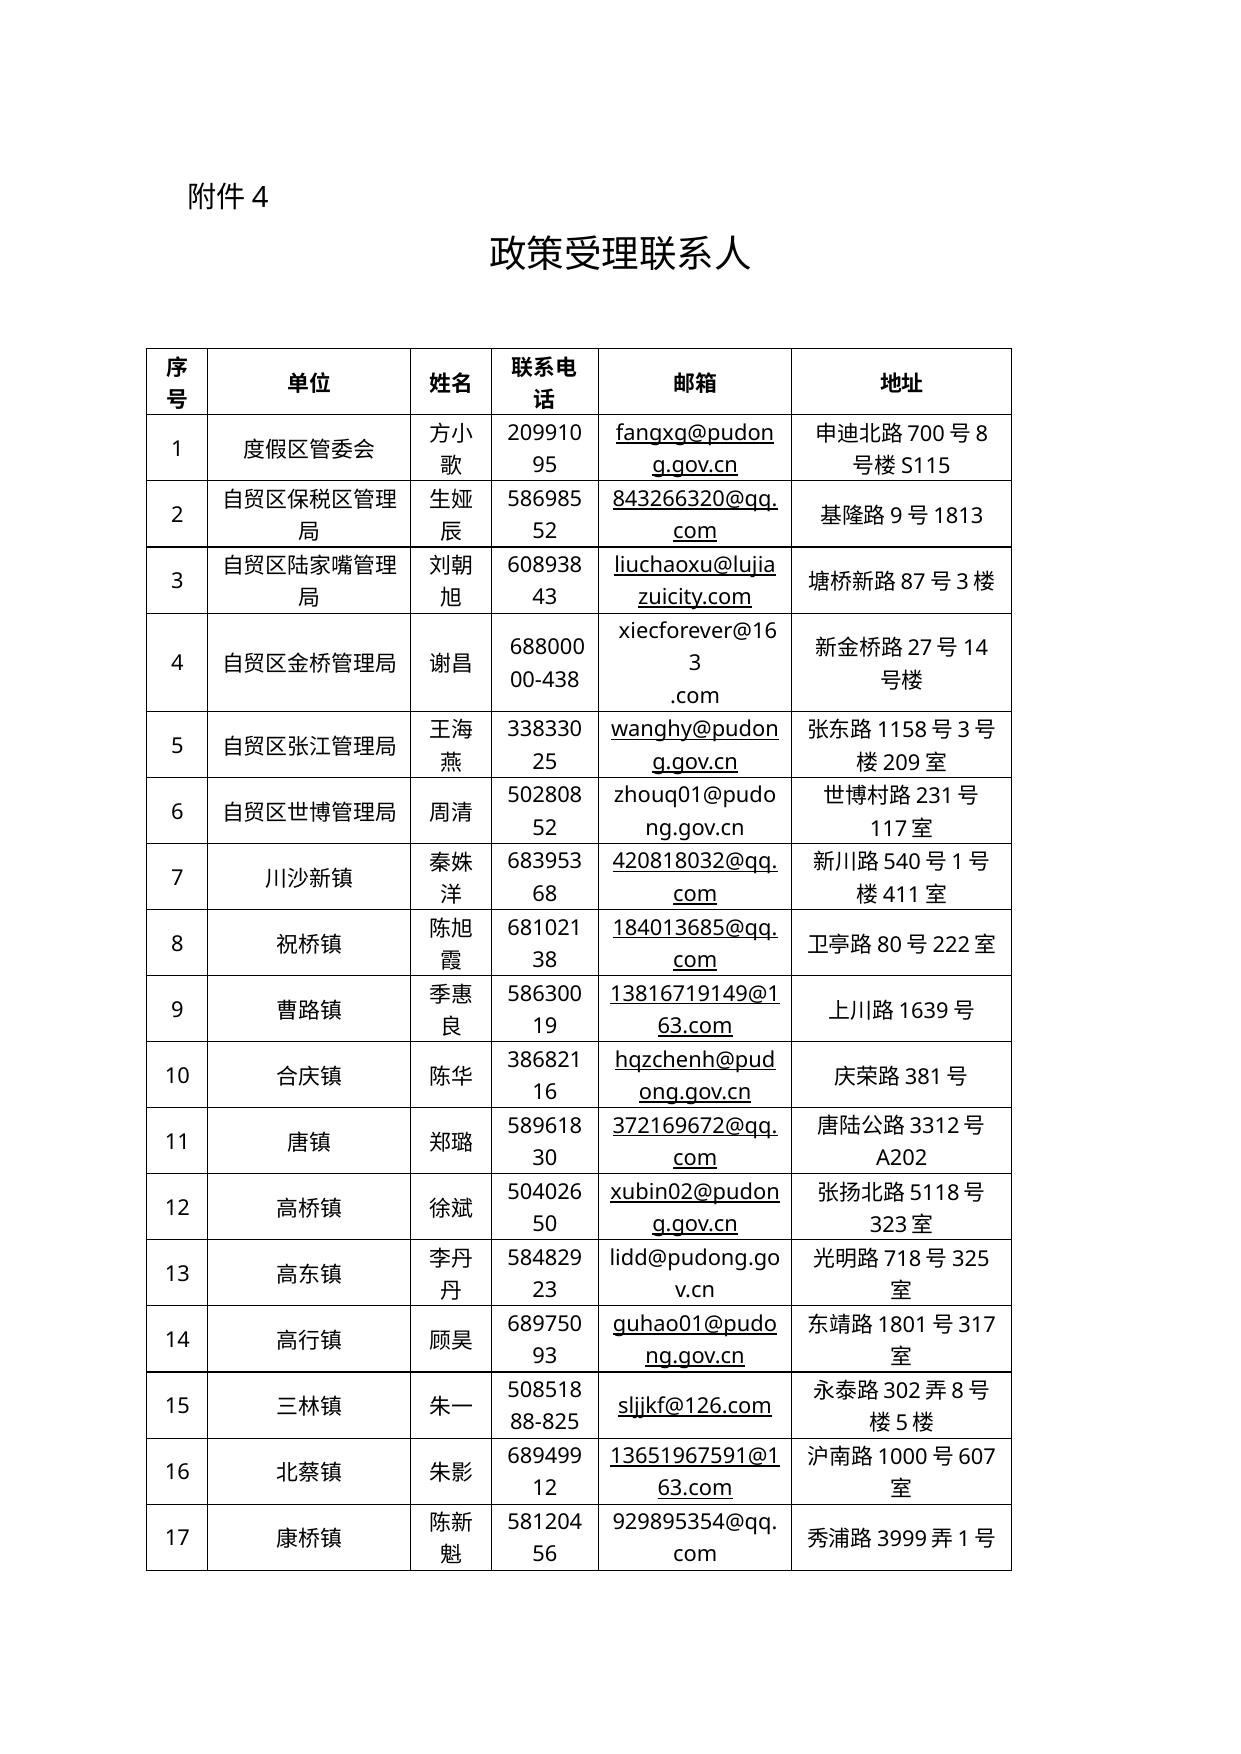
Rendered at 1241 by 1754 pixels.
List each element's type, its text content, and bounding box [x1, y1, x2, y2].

table_cell 58961830 [492, 1108, 598, 1173]
table_cell wanghy@pudong.gov.cn [599, 712, 791, 777]
table_cell 13 [147, 1240, 207, 1305]
table_cell 3 [147, 548, 207, 612]
table_cell 王海燕 [411, 712, 491, 777]
table_cell 自贸区金桥管理局 [208, 614, 410, 711]
table_cell 张扬北路5118号 323室 [792, 1174, 1011, 1239]
table_cell guhao01@pudong.gov.cn [599, 1306, 791, 1371]
table_cell 高桥镇 [208, 1174, 410, 1239]
table_cell 68975093 [492, 1306, 598, 1371]
table_cell 申迪北路700号8号楼S115 [792, 415, 1011, 480]
table_cell liuchaoxu@lujiazuicity.com [599, 548, 791, 612]
table_cell 唐陆公路3312号A202 [792, 1108, 1011, 1173]
table_cell 68102138 [492, 910, 598, 975]
table_cell 基隆路9号1813 [792, 481, 1011, 546]
table_cell 14 [147, 1306, 207, 1371]
table_cell 生娅辰 [411, 481, 491, 546]
table_cell 60893843 [492, 548, 598, 612]
table_cell 5 [147, 712, 207, 777]
table_cell 张东路1158号3号楼209室 [792, 712, 1011, 777]
table_cell 372169672@qq.com [599, 1108, 791, 1173]
table_cell 李丹丹 [411, 1240, 491, 1305]
table_cell 自贸区张江管理局 [208, 712, 410, 777]
table_cell 世博村路231号117室 [792, 778, 1011, 843]
table_cell 13816719149@163.com [599, 976, 791, 1041]
table_cell 184013685@qq.com [599, 910, 791, 975]
table_cell 北蔡镇 [208, 1439, 410, 1503]
table_cell 周清 [411, 778, 491, 843]
table_cell 刘朝旭 [411, 548, 491, 612]
table_cell 38682116 [492, 1042, 598, 1107]
table_cell 17 [147, 1505, 207, 1569]
table_cell 陈华 [411, 1042, 491, 1107]
table_cell 秀浦路3999弄1号 [792, 1505, 1011, 1569]
table_cell 4 [147, 614, 207, 711]
table_cell 6 [147, 778, 207, 843]
table_cell 843266320@qq.com [599, 481, 791, 546]
table_cell 永泰路302弄8号楼5楼 [792, 1373, 1011, 1437]
table_cell 自贸区世博管理局 [208, 778, 410, 843]
table_cell 15 [147, 1373, 207, 1437]
table_cell 68395368 [492, 844, 598, 909]
table_cell 卫亭路80号222室 [792, 910, 1011, 975]
table_cell 庆荣路381号 [792, 1042, 1011, 1107]
table_cell 8 [147, 910, 207, 975]
table_cell zhouq01@pudong.gov.cn [599, 778, 791, 843]
table_cell 度假区管委会 [208, 415, 410, 480]
table_cell 郑璐 [411, 1108, 491, 1173]
table_cell 顾昊 [411, 1306, 491, 1371]
table_cell hqzchenh@pudong.gov.cn [599, 1042, 791, 1107]
table_cell 420818032@qq.com [599, 844, 791, 909]
table_cell 20991095 [492, 415, 598, 480]
table_cell 光明路718号325室 [792, 1240, 1011, 1305]
table_cell 12 [147, 1174, 207, 1239]
table_cell 11 [147, 1108, 207, 1173]
table_cell 自贸区保税区管理局 [208, 481, 410, 546]
table_cell 新金桥路27号14号楼 [792, 614, 1011, 711]
table_cell 方小歌 [411, 415, 491, 480]
table_header 姓名 [411, 349, 491, 414]
table_header 地址 [792, 349, 1011, 414]
table_cell fangxg@pudong.gov.cn [599, 415, 791, 480]
table_cell 58630019 [492, 976, 598, 1041]
table_cell 谢昌 [411, 614, 491, 711]
table_cell xiecforever@163 .com [599, 614, 791, 711]
table_cell 康桥镇 [208, 1505, 410, 1569]
table_cell 68949912 [492, 1439, 598, 1503]
table_header 邮箱 [599, 349, 791, 414]
table_cell 58120456 [492, 1505, 598, 1569]
table_cell 陈旭霞 [411, 910, 491, 975]
table_cell xubin02@pudong.gov.cn [599, 1174, 791, 1239]
table_cell 合庆镇 [208, 1042, 410, 1107]
table_cell 季惠良 [411, 976, 491, 1041]
table_cell 929895354@qq.com [599, 1505, 791, 1569]
table_cell 塘桥新路87号3楼 [792, 548, 1011, 612]
table_cell 10 [147, 1042, 207, 1107]
table_header 联系电话 [492, 349, 598, 414]
table_cell 川沙新镇 [208, 844, 410, 909]
table_cell 东靖路1801号317室 [792, 1306, 1011, 1371]
table_cell 祝桥镇 [208, 910, 410, 975]
table_cell 沪南路1000号607室 [792, 1439, 1011, 1503]
table_cell sljjkf@126.com [599, 1373, 791, 1437]
table_header 单位 [208, 349, 410, 414]
table_cell 2 [147, 481, 207, 546]
table_cell 朱影 [411, 1439, 491, 1503]
table_header 序号 [147, 349, 207, 414]
table_cell 58698552 [492, 481, 598, 546]
table_cell 高行镇 [208, 1306, 410, 1371]
table_cell 68800000-438 [492, 614, 598, 711]
table_cell 50851888-825 [492, 1373, 598, 1437]
table_cell 上川路1639号 [792, 976, 1011, 1041]
text 政策受理联系人 [187, 218, 1053, 283]
table_cell lidd@pudong.gov.cn [599, 1240, 791, 1305]
table_cell 秦姝洋 [411, 844, 491, 909]
table_cell 徐斌 [411, 1174, 491, 1239]
table_cell 16 [147, 1439, 207, 1503]
table_cell 朱一 [411, 1373, 491, 1437]
table_cell 高东镇 [208, 1240, 410, 1305]
table_cell 新川路540号1号楼411室 [792, 844, 1011, 909]
table_cell 7 [147, 844, 207, 909]
table_cell 33833025 [492, 712, 598, 777]
table_cell 58482923 [492, 1240, 598, 1305]
table_cell 曹路镇 [208, 976, 410, 1041]
table_cell 陈新魁 [411, 1505, 491, 1569]
table_cell 三林镇 [208, 1373, 410, 1437]
table_cell 自贸区陆家嘴管理局 [208, 548, 410, 612]
table_cell 13651967591@163.com [599, 1439, 791, 1503]
table_cell 50280852 [492, 778, 598, 843]
table_cell 9 [147, 976, 207, 1041]
table_cell 唐镇 [208, 1108, 410, 1173]
text 附件4 [187, 162, 1053, 218]
table_cell 50402650 [492, 1174, 598, 1239]
table_cell 1 [147, 415, 207, 480]
